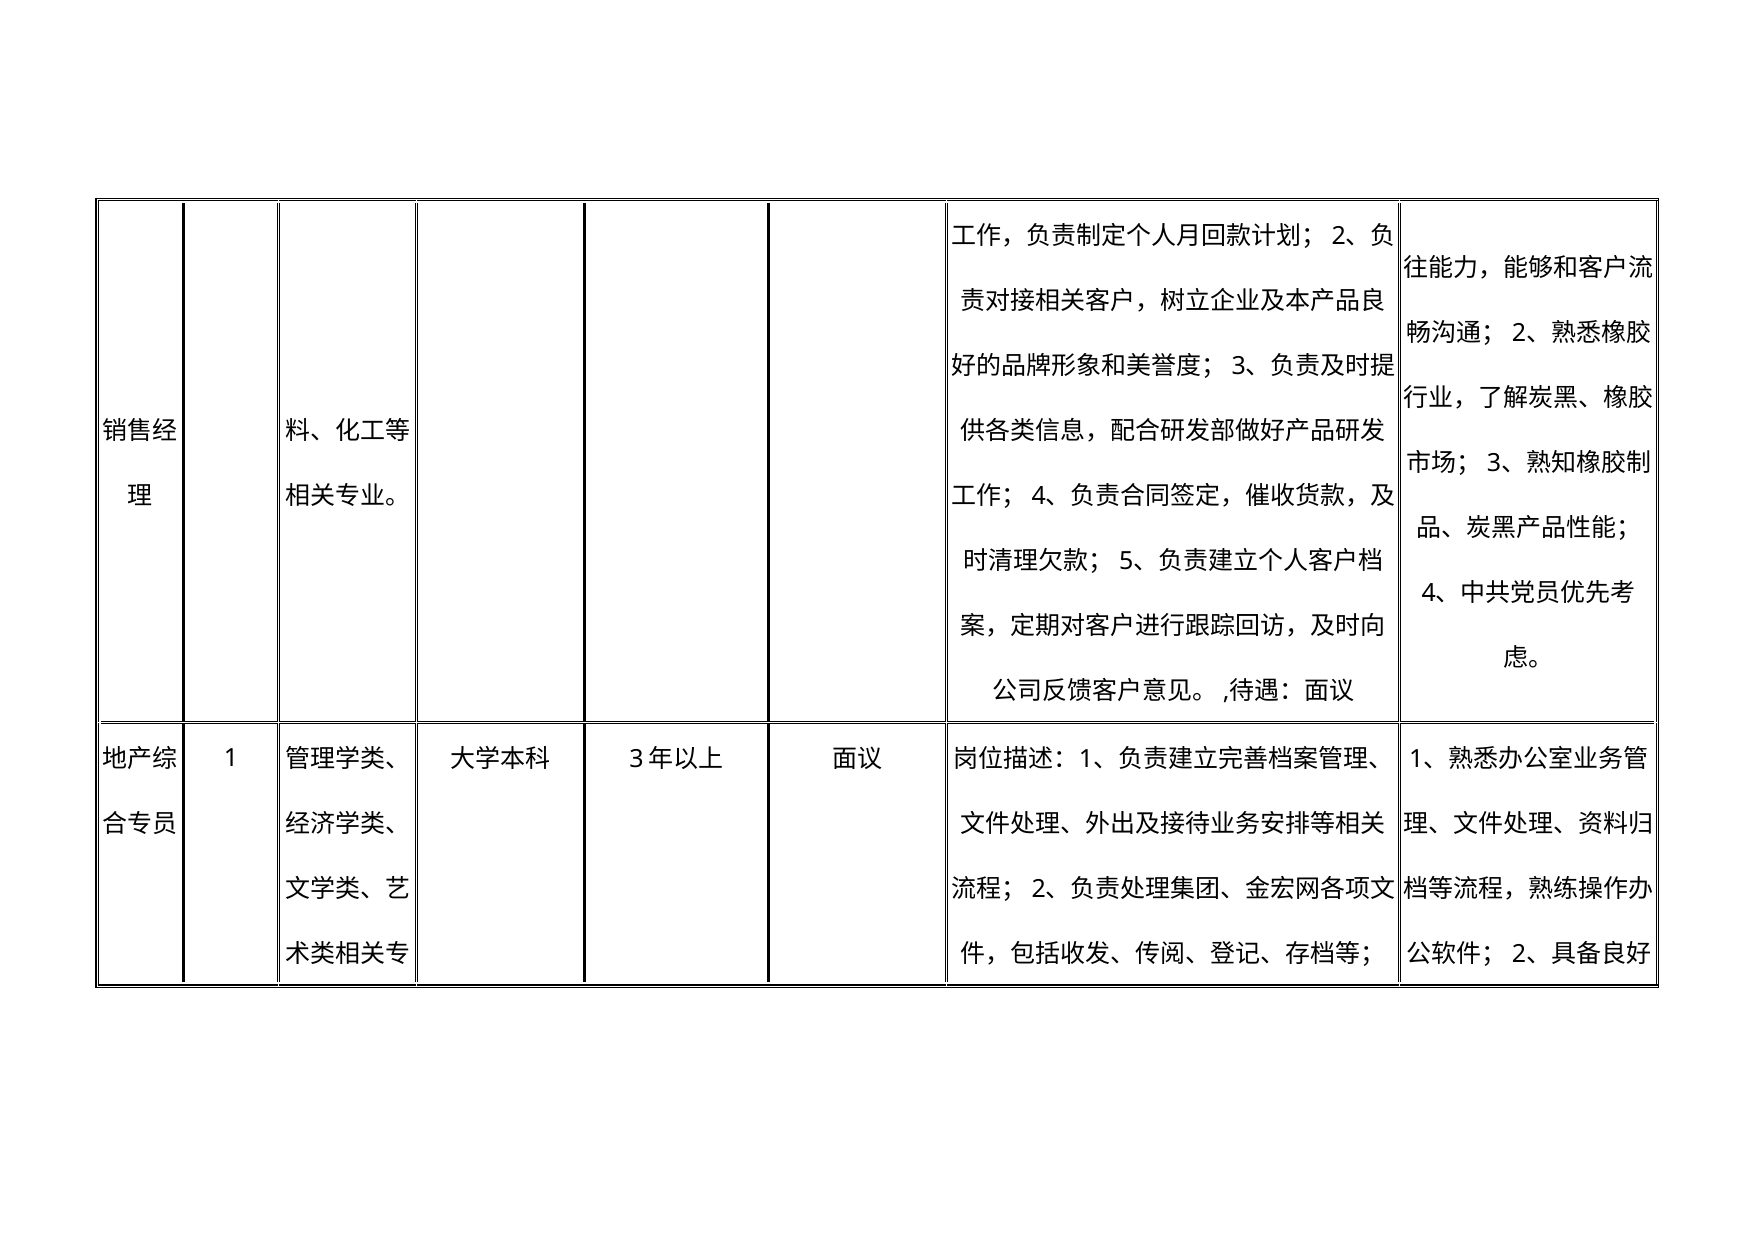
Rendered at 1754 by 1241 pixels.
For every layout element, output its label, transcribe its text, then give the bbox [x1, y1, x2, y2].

table_cell 面议 [768, 201, 947, 721]
table_cell 地产综合专员 [97, 721, 183, 984]
table_cell 1 [183, 724, 278, 984]
table_cell 大学本科 [417, 201, 584, 721]
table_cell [947, 201, 1399, 721]
table_cell 3年以上 [584, 724, 768, 984]
table_cell 1 [183, 201, 278, 721]
table_cell 高分子材料、化工等相关专业。 [279, 201, 417, 721]
table_cell 大学本科 [417, 724, 584, 984]
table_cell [1400, 201, 1656, 721]
table_cell 面议 [768, 724, 947, 984]
table_cell 3年以上 [584, 201, 768, 721]
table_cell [947, 724, 1399, 984]
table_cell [279, 724, 417, 984]
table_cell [1400, 721, 1657, 984]
table_cell 营销部销售经理 [99, 201, 183, 721]
